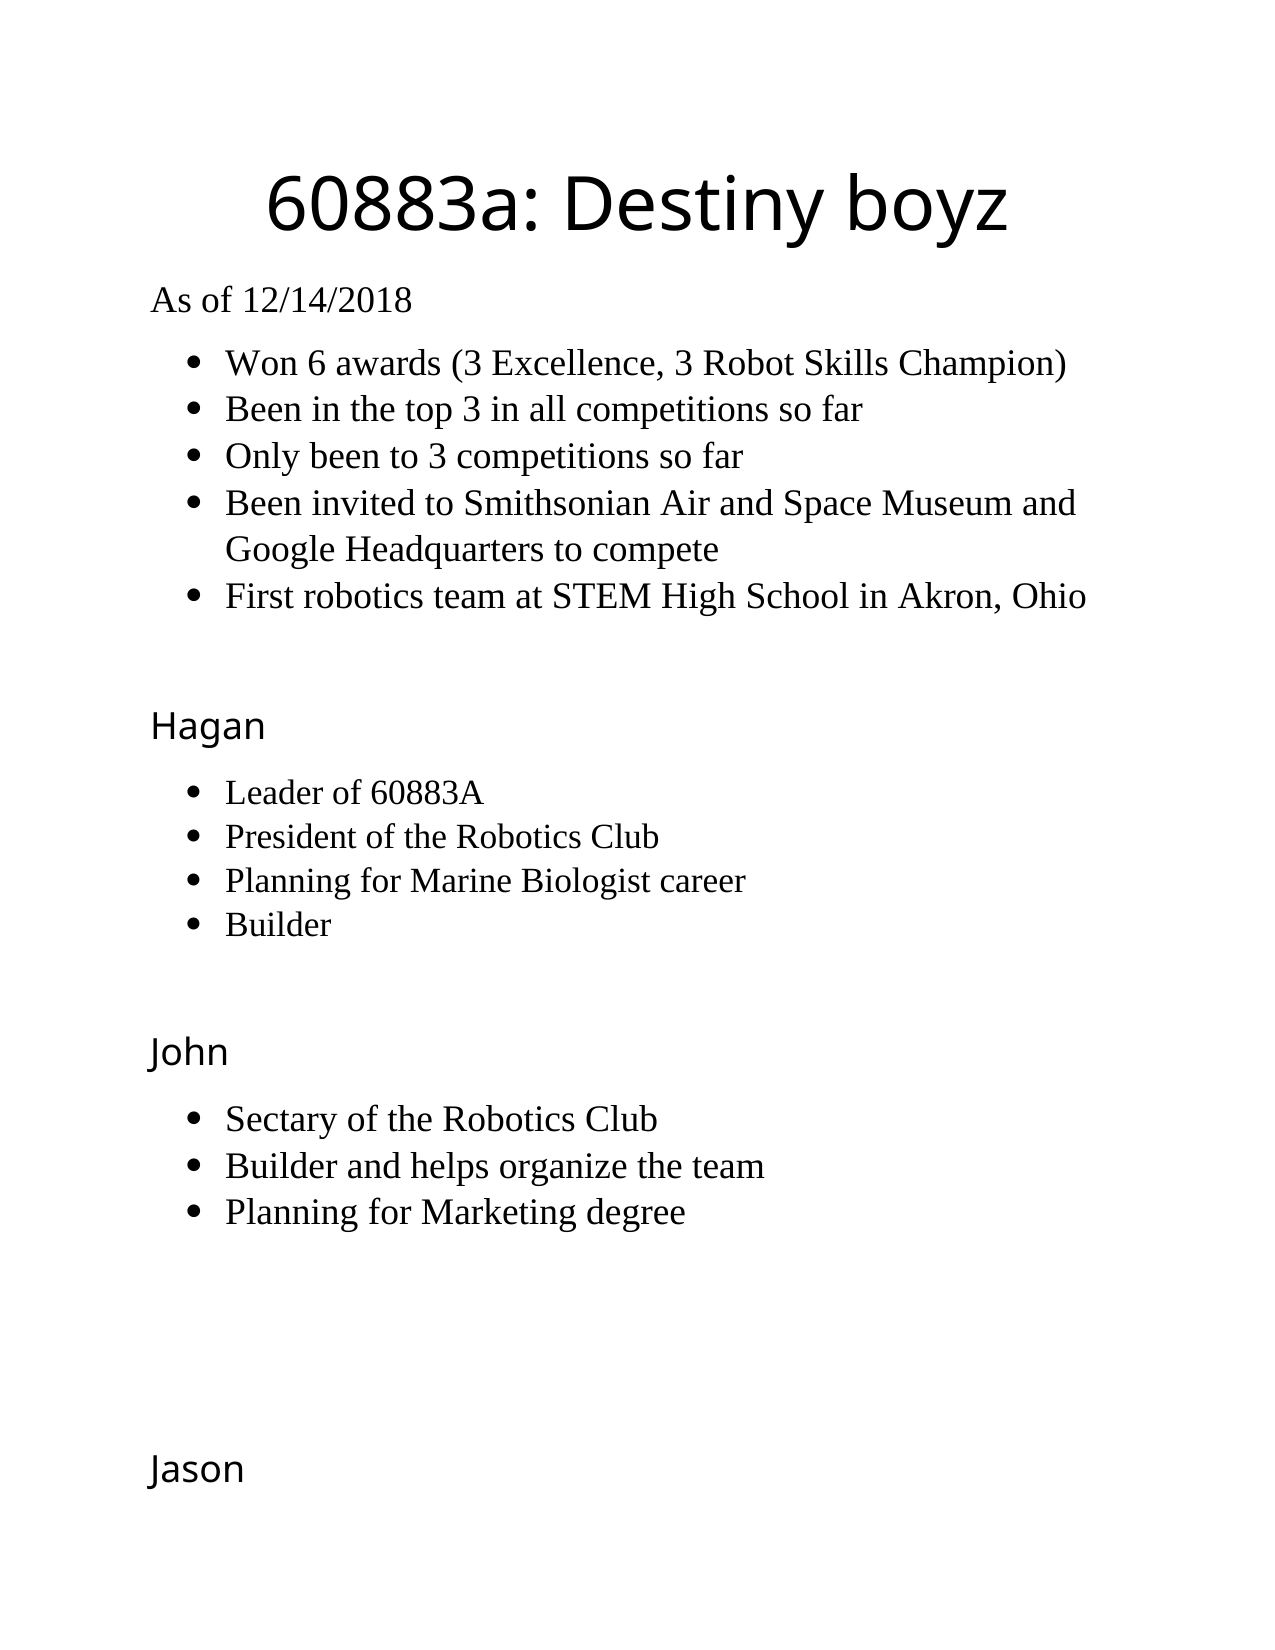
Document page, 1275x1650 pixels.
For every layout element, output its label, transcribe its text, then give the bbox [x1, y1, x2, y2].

list Sectary of the Robotics Club [187, 1097, 1125, 1140]
list Builder [187, 903, 1125, 944]
list Builder and helps organize the team [187, 1143, 1125, 1186]
text As of 12/14/2018 [150, 277, 1125, 320]
text 60883a: Destiny boyz [150, 150, 1125, 252]
list Only been to 3 competitions so far [187, 433, 1125, 476]
list Been invited to Smithsonian Air and Space Museum and Google Headquarters to compete [187, 480, 1125, 569]
list Planning for Marine Biologist career [187, 859, 1125, 900]
list First robotics team at STEM High School in Akron, Ohio [187, 573, 1125, 616]
text Hagan [150, 699, 1125, 751]
list Been in the top 3 in all competitions so far [187, 387, 1125, 430]
list Leader of 60883A [187, 771, 1125, 812]
list President of the Robotics Club [187, 815, 1125, 856]
text Jason [150, 1443, 1125, 1494]
text John [150, 1025, 1125, 1076]
list Planning for Marketing degree [187, 1190, 1125, 1233]
list Won 6 awards (3 Excellence, 3 Robot Skills Champion) [187, 340, 1125, 383]
